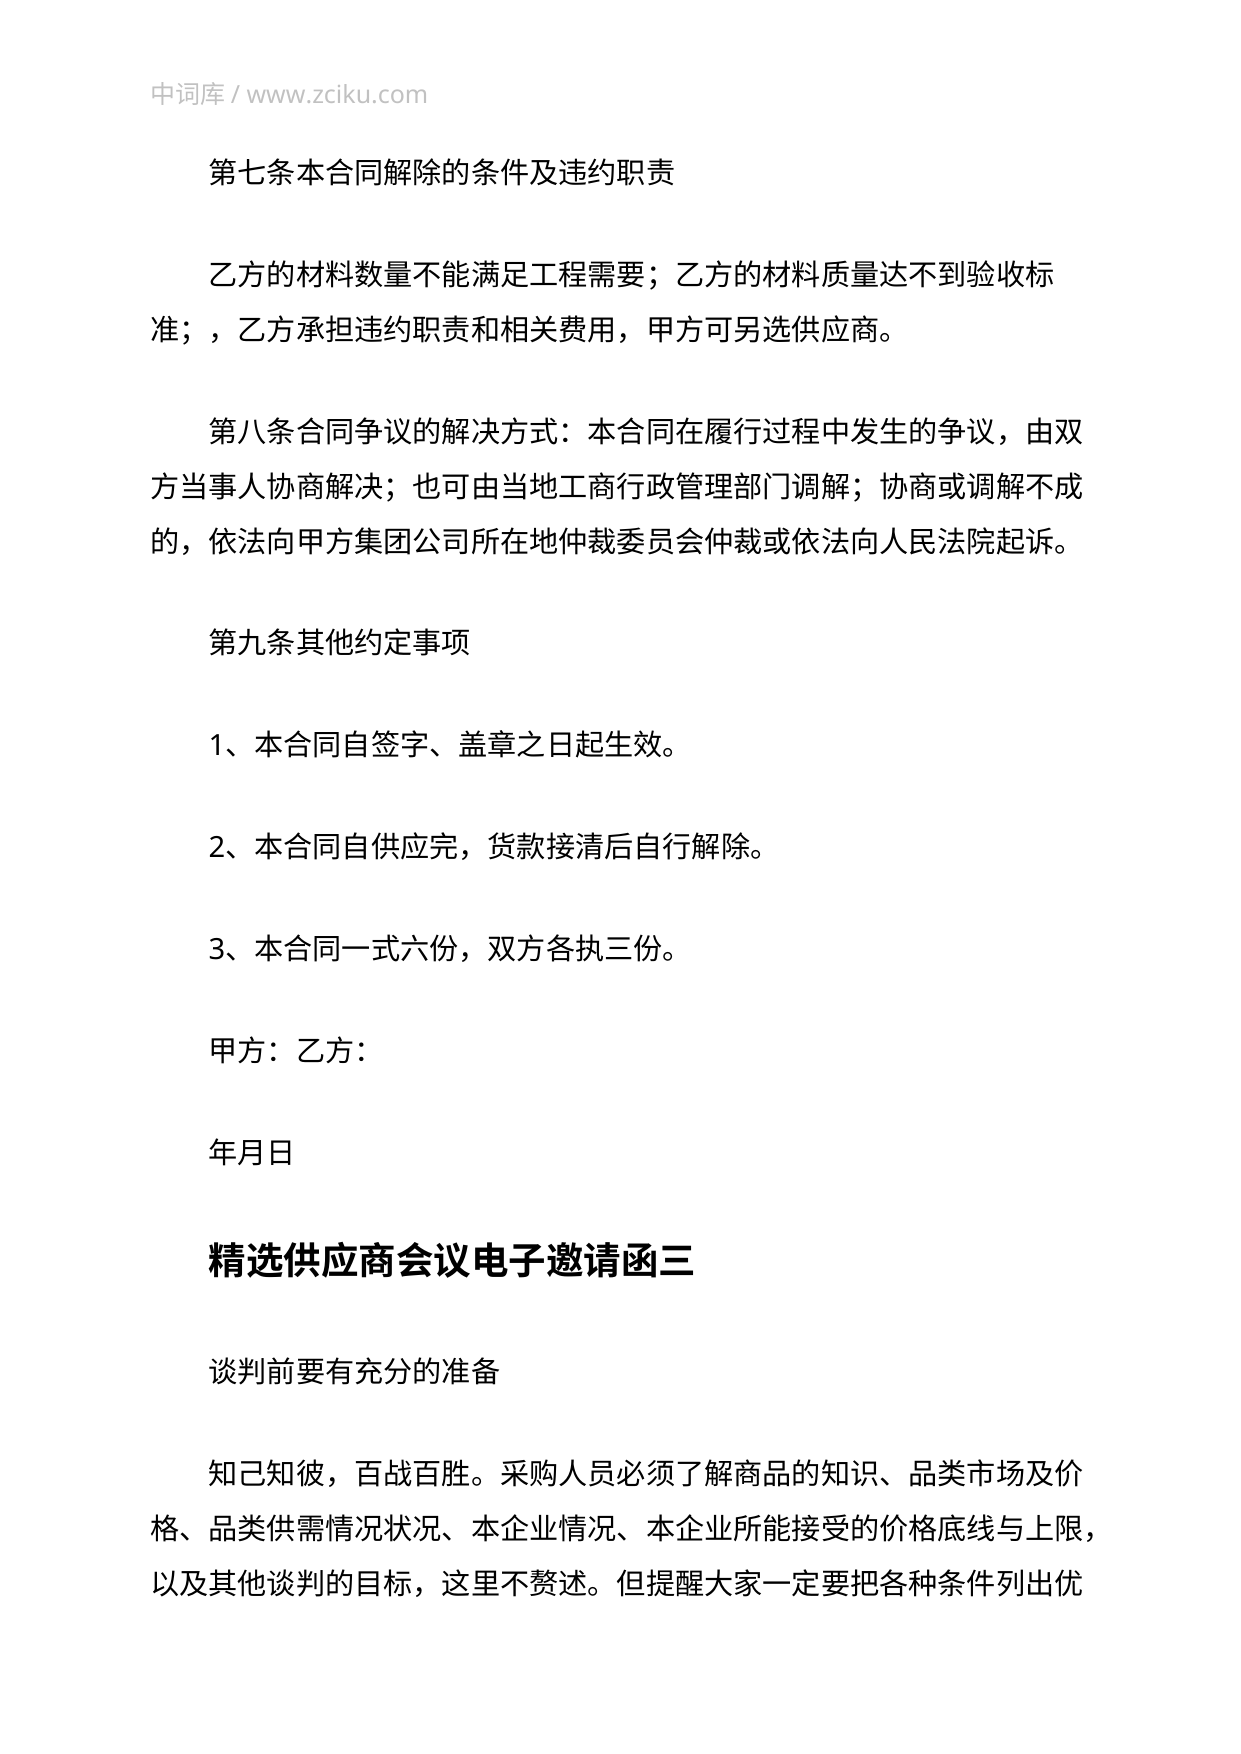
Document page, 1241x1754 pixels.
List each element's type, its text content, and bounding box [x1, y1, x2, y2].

text 年月日 [150, 1129, 1090, 1172]
text 2、本合同自供应完，货款接清后自行解除。 [150, 824, 1090, 866]
text 3、本合同一式六份，双方各执三份。 [150, 926, 1090, 968]
text 第九条其他约定事项 [150, 620, 1090, 662]
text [150, 1450, 1090, 1602]
text 谈判前要有充分的准备 [150, 1349, 1090, 1391]
text 精选供应商会议电子邀请函三 [150, 1231, 1090, 1286]
text 第七条本合同解除的条件及违约职责 [150, 150, 1090, 192]
text 乙方的材料数量不能满足工程需要；乙方的材料质量达不到验收标准；，乙方承担违约职责和相关费用，甲方可另选供应商。 [150, 252, 1090, 349]
text 第八条合同争议的解决方式：本合同在履行过程中发生的争议，由双方当事人协商解决；也可由当地工商行政管理部门调解；协商或调解不成的，依法向甲方集团公司所在地仲裁委员会仲裁或依法向人民法院起诉。 [150, 408, 1090, 561]
text 甲方：乙方： [150, 1028, 1090, 1070]
text 1、本合同自签字、盖章之日起生效。 [150, 722, 1090, 764]
